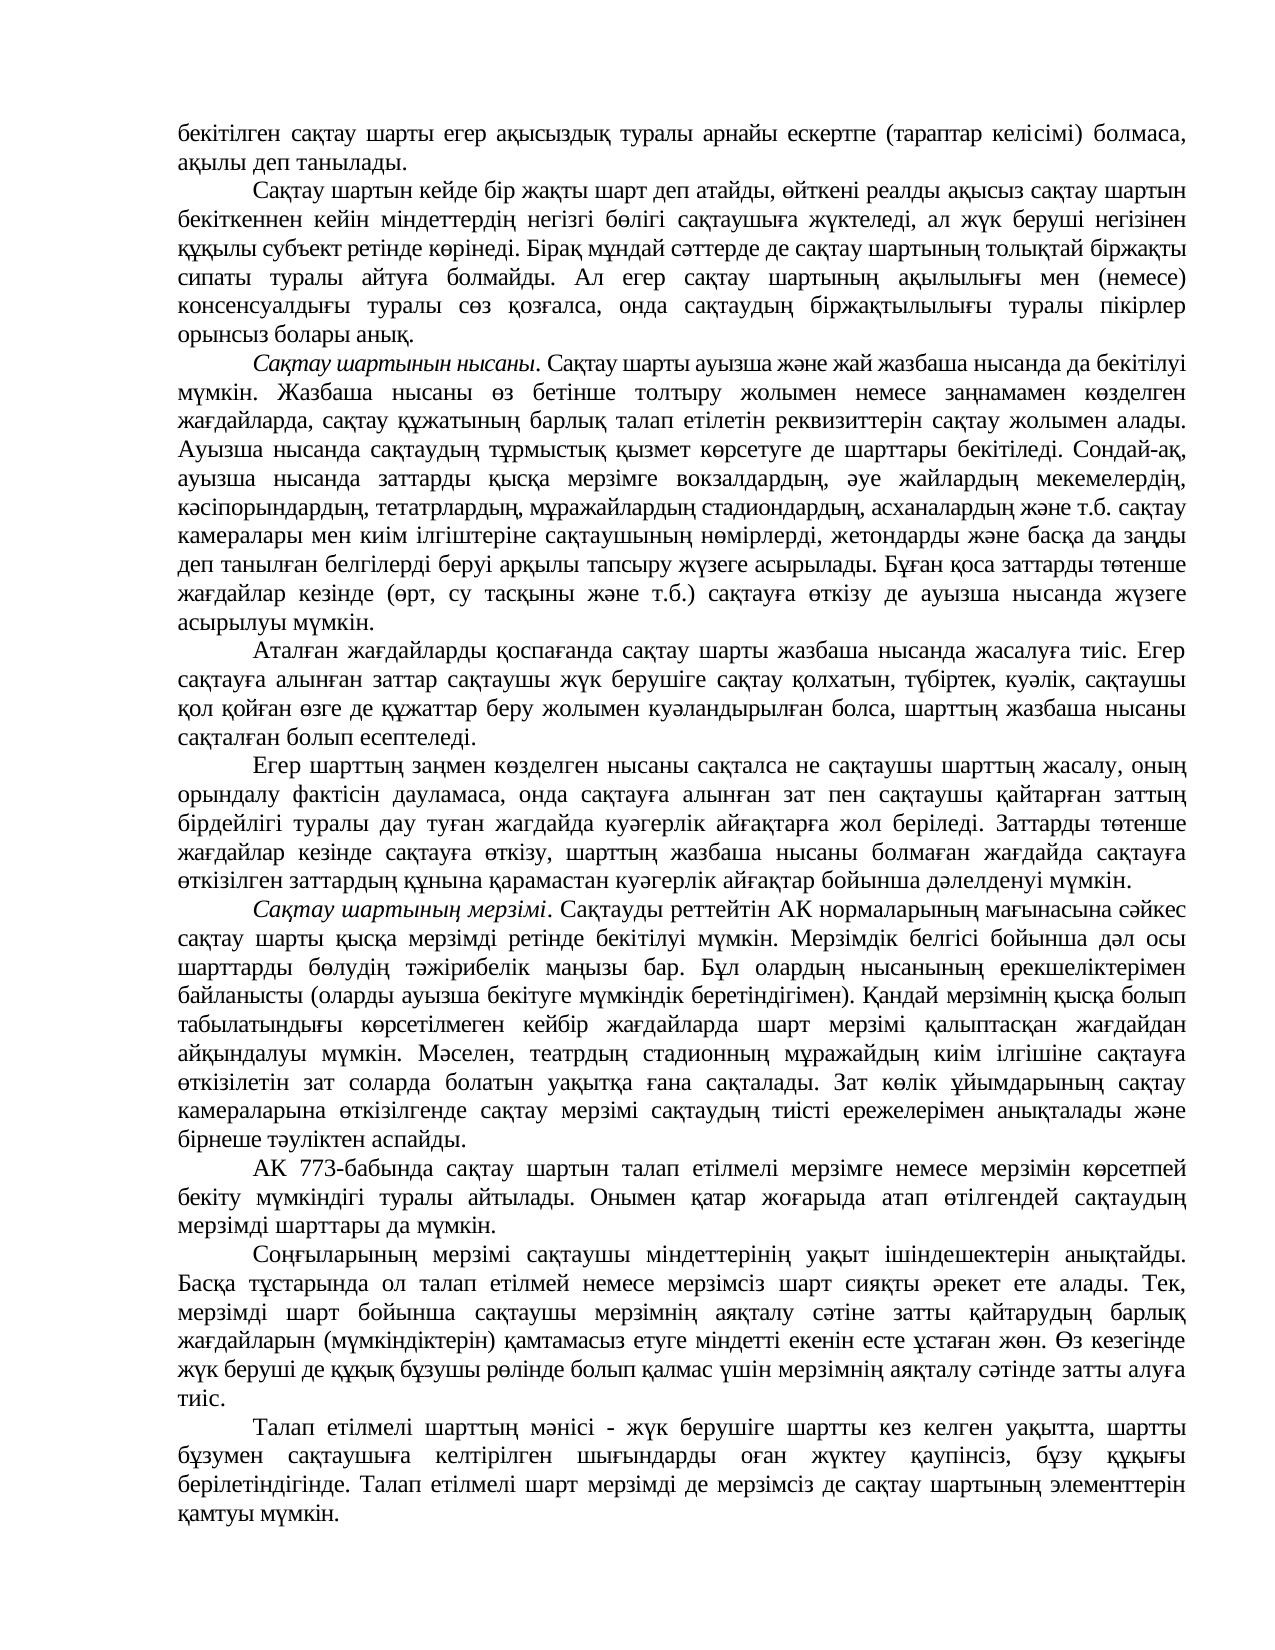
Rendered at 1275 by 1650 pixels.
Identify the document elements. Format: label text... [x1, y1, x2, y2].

text Талап етілмелі шарттың мәнісі - жүк берушіге шартты кез келген уақытта, шартты бұзумен сақтаушыға келтірілген шығындарды оған жүктеу қаупінсіз, бұзу құқығы берілетіндігінде. Талап етілмелі шарт мерзімді де мерзімсіз де сақтау шартының элементтерін қамтуы мүмкін. [177, 1412, 1186, 1527]
text Сақтау шартын кейде бір жақты шарт деп атайды, өйткені реалды ақысыз сақтау шартын бекіткеннен кейін міндеттердің негізгі бөлігі сақтаушыға жүктеледі, ал жүк беруші негізінен құқылы субъект ретінде көрінеді. Бірақ мұндай сәттерде де сақтау шартының толықтай біржақты сипаты туралы айтуға болмайды. Ал егер сақтау шартының ақылылығы мен (немесе) консенсуалдығы туралы сөз қозғалса, онда сақтаудың біржақтылылығы туралы пікірлер орынсыз болары анық. [177, 176, 1186, 348]
text АК 773-бабында сақтау шартын талап етілмелі мерзімге немесе мерзімін көрсетпей бекіту мүмкіндігі туралы айтылады. Онымен қатар жоғарыда атап өтілгендей сақтаудың мерзімді шарттары да мүмкін. [177, 1153, 1186, 1239]
text Сақтау шартының мерзімі. Сақтауды реттейтін АК нормаларының мағынасына сәйкес сақтау шарты қысқа мерзімді ретінде бекітілуі мүмкін. Мерзімдік белгісі бойынша дәл осы шарттарды бөлудің тәжірибелік маңызы бар. Бұл олардың нысанының ерекшеліктерімен байланысты (оларды ауызша бекітуге мүмкіндік беретіндігімен). Қандай мерзімнің қысқа болып табылатындығы көрсетілмеген кейбір жағдайларда шарт мерзімі қалыптасқан жағдайдан айқындалуы мүмкін. Мәселен, театрдың стадионның мұражайдың киім ілгішіне сақтауға өткізілетін зат соларда болатын уақытқа ғана сақталады. Зат көлік ұйымдарының сақтау камераларына өткізілгенде сақтау мерзімі сақтаудың тиісті ережелерімен анықталады және бірнеше тәуліктен аспайды. [177, 894, 1186, 1153]
text Егер шарттың заңмен көзделген нысаны сақталса не сақтаушы шарттың жасалу, оның орындалу фактісін дауламаса, онда сақтауға алынған зат пен сақтаушы қайтарған заттың бірдейлігі туралы дау туған жагдайда куәгерлік айғақтарға жол беріледі. Заттарды төтенше жағдайлар кезінде сақтауға өткізу, шарттың жазбаша нысаны болмаған жағдайда сақтауға өткізілген заттардың құнына қарамастан куәгерлік айғақтар бойынша дәлелденуі мүмкін. [177, 751, 1186, 894]
text Сақтау шартынын нысаны. Сақтау шарты ауызша және жай жазбаша нысанда да бекітілуі мүмкін. Жазбаша нысаны өз бетінше толтыру жолымен немесе заңнамамен көзделген жағдайларда, сақтау құжатының барлық талап етілетін реквизиттерін сақтау жолымен алады. Ауызша нысанда сақтаудың тұрмыстық қызмет көрсетуге де шарттары бекітіледі. Сондай-ақ, ауызша нысанда заттарды қысқа мерзімге вокзалдардың, әуе жайлардың мекемелердің, кәсіпорындардың, тетатрлардың, мұражайлардың стадиондардың, асханалардың және т.б. сақтау камералары мен киім ілгіштеріне сақтаушының нөмірлерді, жетондарды және басқа да заңды деп танылған белгілерді беруі арқылы тапсыру жүзеге асырылады. Бұған қоса заттарды төтенше жағдайлар кезінде (өрт, су тасқыны және т.б.) сақтауға өткізу де ауызша нысанда жүзеге асырылуы мүмкін. [177, 348, 1186, 636]
text Соңғыларының мерзімі сақтаушы міндеттерінің уақыт ішіндешектерін анықтайды. Басқа тұстарында ол талап етілмей немесе мерзімсіз шарт сияқты әрекет ете алады. Тек, мерзімді шарт бойынша сақтаушы мерзімнің аяқталу сәтіне затты қайтарудың барлық жағдайларын (мүмкіндіктерін) қамтамасыз етуге міндетті екенін есте ұстаған жөн. Өз кезегінде жүк беруші де құқық бұзушы рөлінде болып қалмас үшін мерзімнің аяқталу сәтінде затты алуға тиіс. [177, 1239, 1186, 1412]
text Аталған жағдайларды қоспағанда сақтау шарты жазбаша нысанда жасалуға тиіс. Егер сақтауға алынған заттар сақтаушы жүк берушіге сақтау қолхатын, түбіртек, куәлік, сақтаушы қол қойған өзге де құжаттар беру жолымен куәландырылған болса, шарттың жазбаша нысаны сақталған болып есептеледі. [177, 636, 1186, 751]
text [177, 118, 1186, 176]
